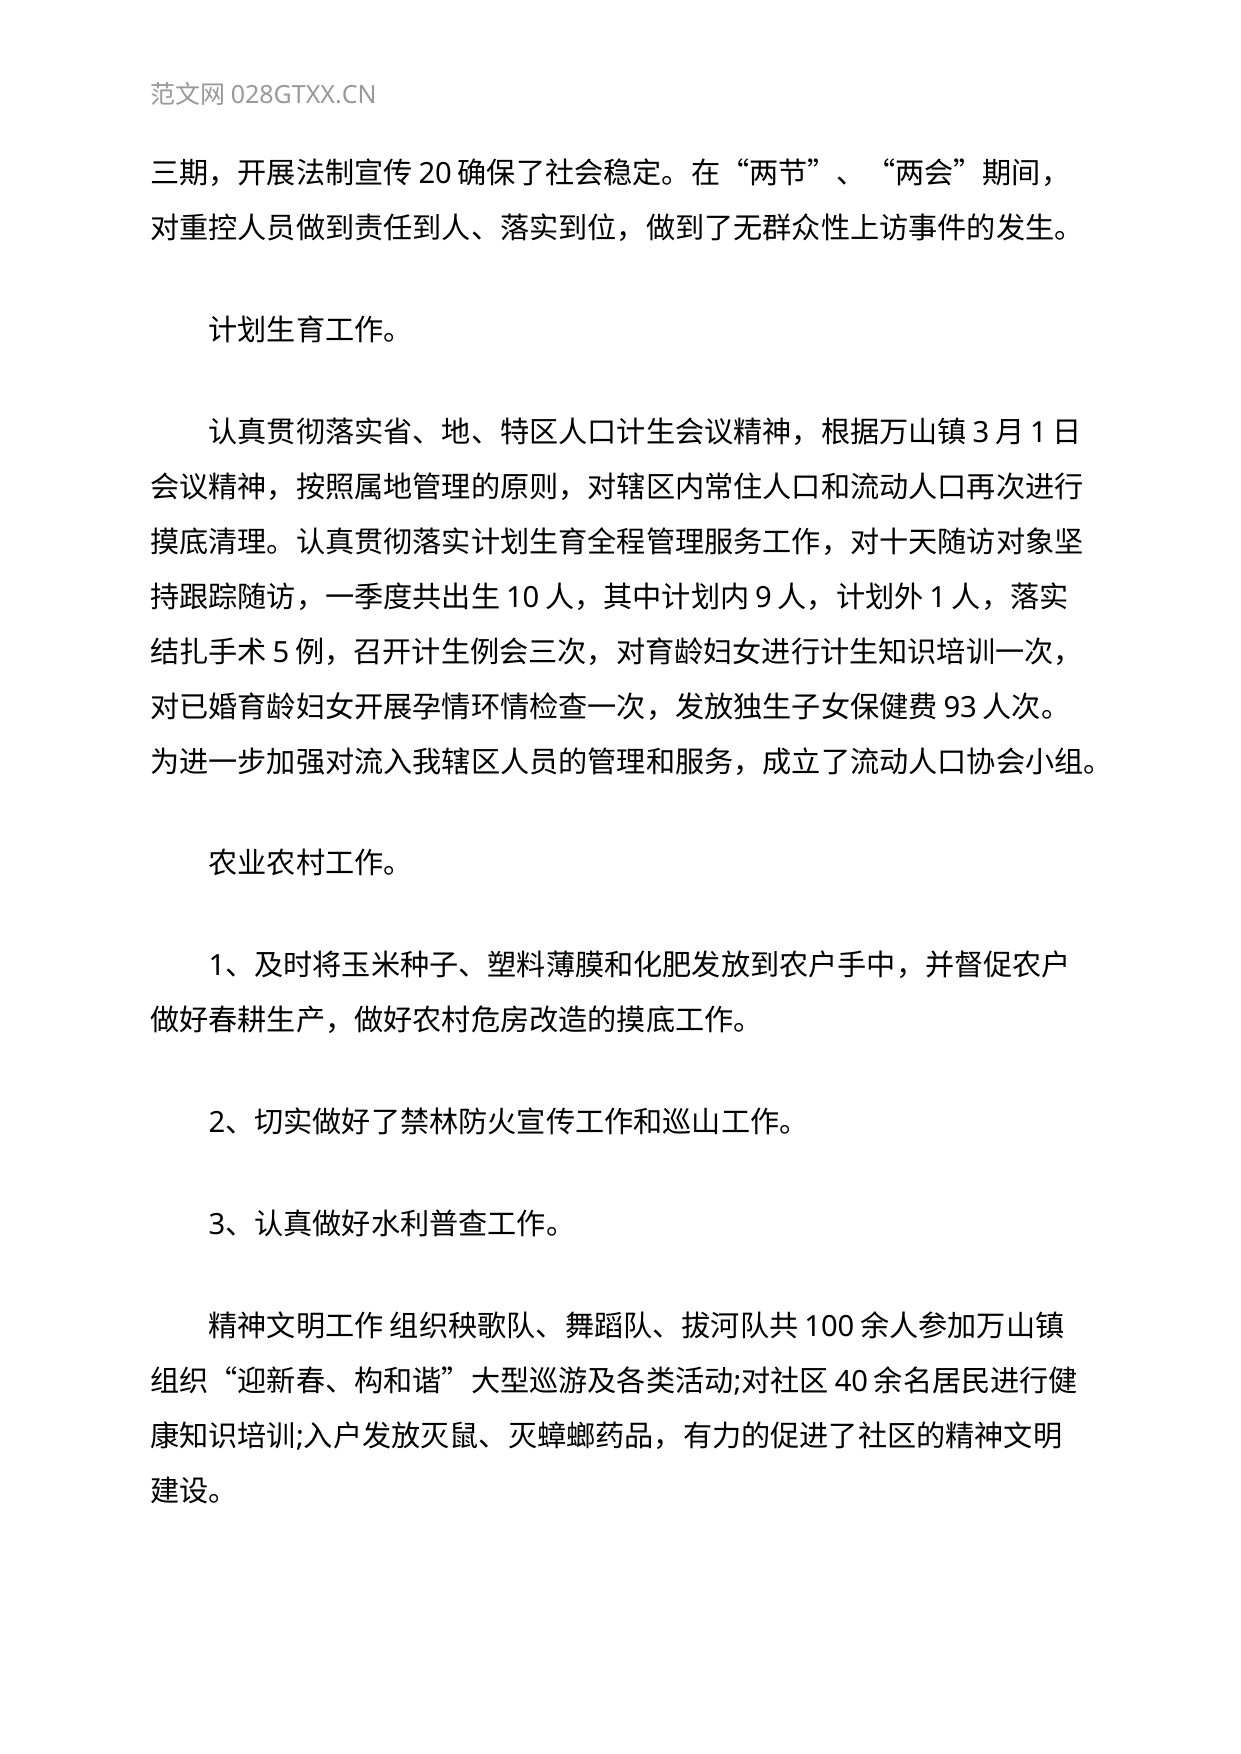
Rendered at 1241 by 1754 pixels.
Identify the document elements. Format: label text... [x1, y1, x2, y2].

text 农业农村工作。 [150, 840, 1090, 882]
text 精神文明工作 组织秧歌队、舞蹈队、拔河队共100余人参加万山镇组织“迎新春、构和谐”大型巡游及各类活动;对社区40余名居民进行健康知识培训;入户发放灭鼠、灭蟑螂药品，有力的促进了社区的精神文明建设。 [150, 1303, 1090, 1510]
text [150, 150, 1090, 247]
text 2、切实做好了禁林防火宣传工作和巡山工作。 [150, 1099, 1090, 1141]
text 3、认真做好水利普查工作。 [150, 1201, 1090, 1243]
text 计划生育工作。 [150, 307, 1090, 349]
text 认真贯彻落实省、地、特区人口计生会议精神，根据万山镇3月1日会议精神，按照属地管理的原则，对辖区内常住人口和流动人口再次进行摸底清理。认真贯彻落实计划生育全程管理服务工作，对十天随访对象坚持跟踪随访，一季度共出生10人，其中计划内9人，计划外1人，落实结扎手术5例，召开计生例会三次，对育龄妇女进行计生知识培训一次，对已婚育龄妇女开展孕情环情检查一次，发放独生子女保健费93人次。为进一步加强对流入我辖区人员的管理和服务，成立了流动人口协会小组。 [150, 408, 1090, 781]
text 1、及时将玉米种子、塑料薄膜和化肥发放到农户手中，并督促农户做好春耕生产，做好农村危房改造的摸底工作。 [150, 942, 1090, 1039]
